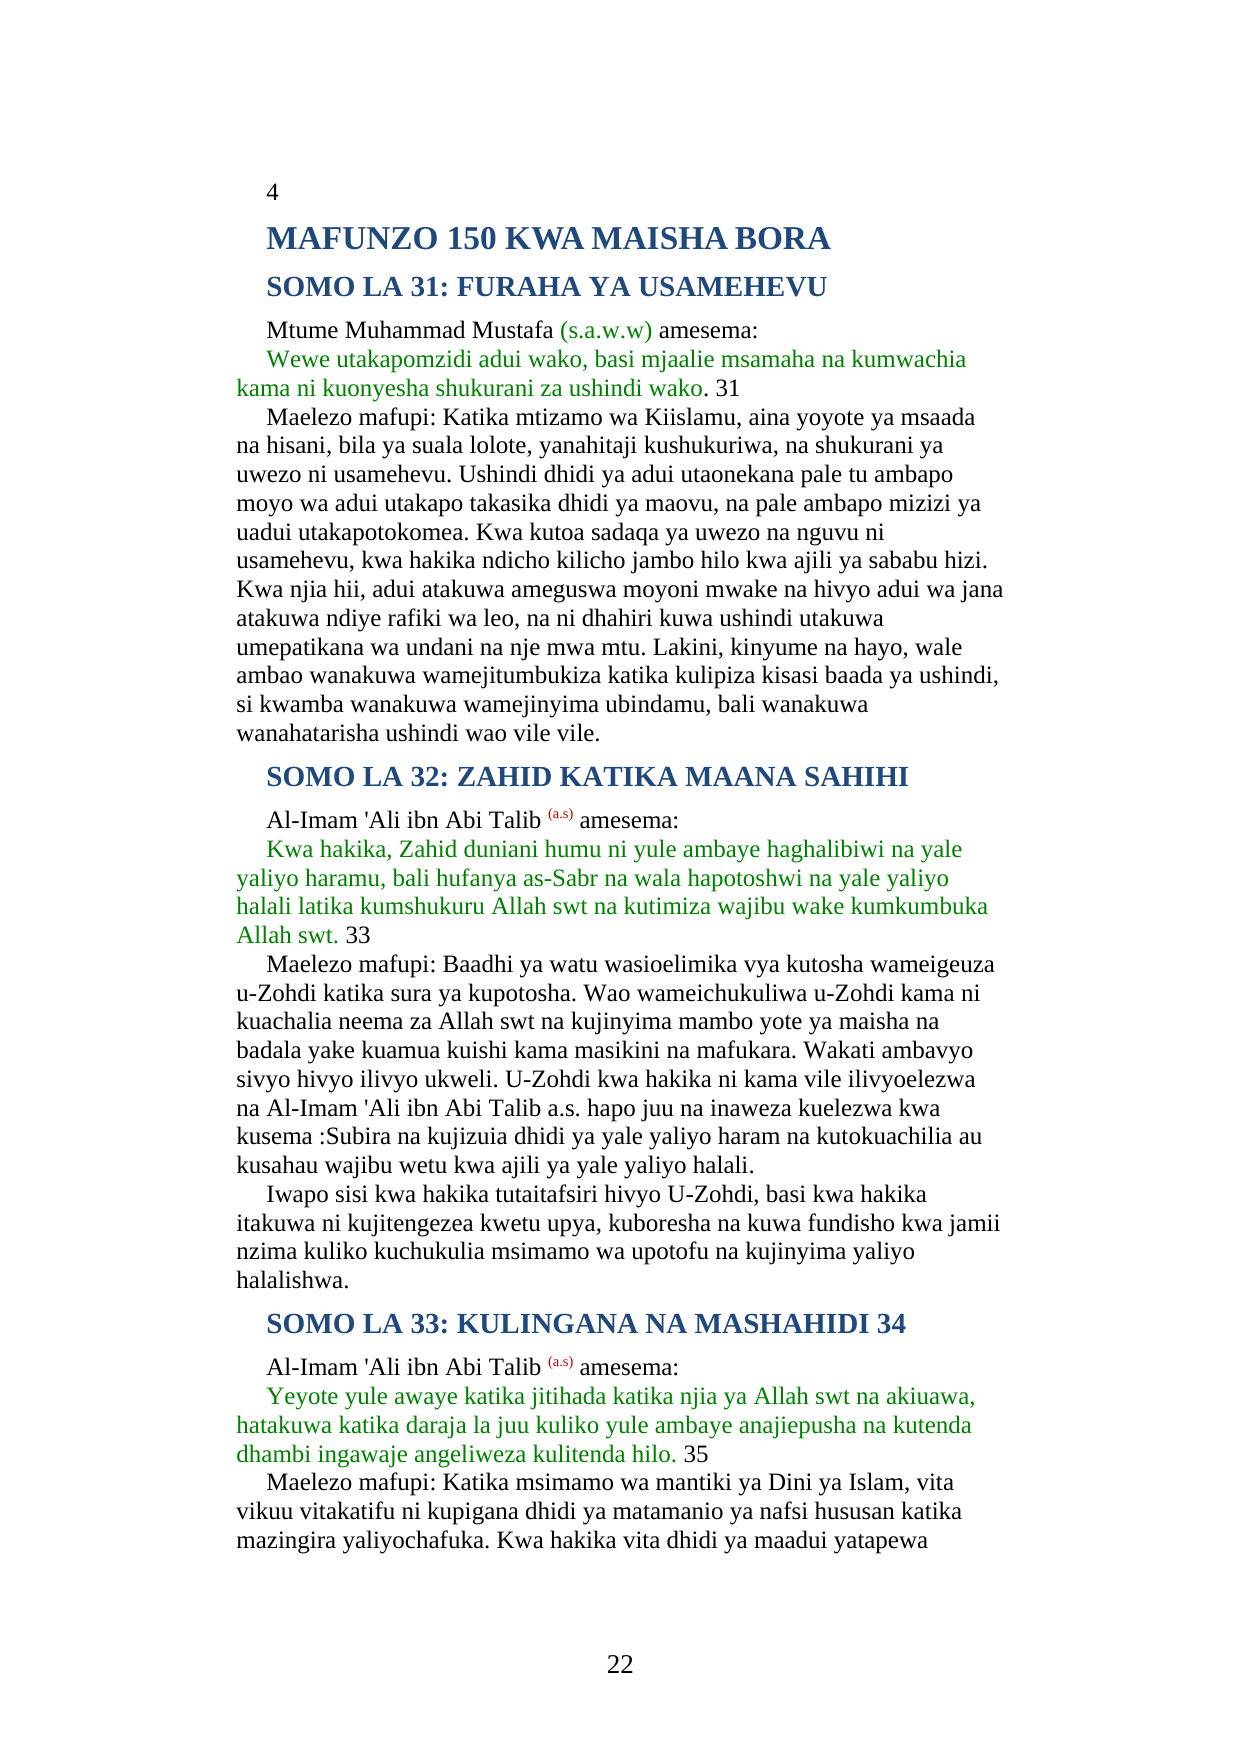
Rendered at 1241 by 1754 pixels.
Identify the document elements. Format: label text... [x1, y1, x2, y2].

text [236, 1467, 1004, 1554]
text Kwa hakika, Zahid duniani humu ni yule ambaye haghalibiwi na yale yaliyo haramu, bali hufanya as-Sabr na wala hapotoshwi na yale yaliyo halali latika kumshukuru Allah swt na kutimiza wajibu wake kumkumbuka Allah swt. 33 [236, 834, 1004, 949]
subtitle SOMO LA 31: FURAHA YA USAMEHEVU [236, 269, 1004, 303]
text 4 [236, 177, 1004, 206]
text Al-Imam 'Ali ibn Abi Talib (a.s) amesema: [236, 1352, 1004, 1381]
subtitle SOMO LA 33: KULINGANA NA MASHAHIDI 34 [236, 1306, 1004, 1340]
subtitle MAFUNZO 150 KWA MAISHA BORA [236, 218, 1004, 257]
text Mtume Muhammad Mustafa (s.a.w.w) amesema: [236, 315, 1004, 344]
subtitle SOMO LA 32: ZAHID KATIKA MAANA SAHIHI [236, 759, 1004, 793]
text Iwapo sisi kwa hakika tutaitafsiri hivyo U-Zohdi, basi kwa hakika itakuwa ni kujitengezea kwetu upya, kuboresha na kuwa fundisho kwa jamii nzima kuliko kuchukulia msimamo wa upotofu na kujinyima yaliyo halalishwa. [236, 1179, 1004, 1294]
text Yeyote yule awaye katika jitihada katika njia ya Allah swt na akiuawa, hatakuwa katika daraja la juu kuliko yule ambaye anajiepusha na kutenda dhambi ingawaje angeliweza kulitenda hilo. 35 [236, 1381, 1004, 1467]
text Maelezo mafupi: Katika mtizamo wa Kiislamu, aina yoyote ya msaada na hisani, bila ya suala lolote, yanahitaji kushukuriwa, na shukurani ya uwezo ni usamehevu. Ushindi dhidi ya adui utaonekana pale tu ambapo moyo wa adui utakapo takasika dhidi ya maovu, na pale ambapo mizizi ya uadui utakapotokomea. Kwa kutoa sadaqa ya uwezo na nguvu ni usamehevu, kwa hakika ndicho kilicho jambo hilo kwa ajili ya sababu hizi. Kwa njia hii, adui atakuwa ameguswa moyoni mwake na hivyo adui wa jana atakuwa ndiye rafiki wa leo, na ni dhahiri kuwa ushindi utakuwa umepatikana wa undani na nje mwa mtu. Lakini, kinyume na hayo, wale ambao wanakuwa wamejitumbukiza katika kulipiza kisasi baada ya ushindi, si kwamba wanakuwa wamejinyima ubindamu, bali wanakuwa wanahatarisha ushindi wao vile vile. [236, 402, 1004, 747]
text Al-Imam 'Ali ibn Abi Talib (a.s) amesema: [236, 805, 1004, 834]
text Maelezo mafupi: Baadhi ya watu wasioelimika vya kutosha wameigeuza u-Zohdi katika sura ya kupotosha. Wao wameichukuliwa u-Zohdi kama ni kuachalia neema za Allah swt na kujinyima mambo yote ya maisha na badala yake kuamua kuishi kama masikini na mafukara. Wakati ambavyo sivyo hivyo ilivyo ukweli. U-Zohdi kwa hakika ni kama vile ilivyoelezwa na Al-Imam 'Ali ibn Abi Talib a.s. hapo juu na inaweza kuelezwa kwa kusema :Subira na kujizuia dhidi ya yale yaliyo haram na kutokuachilia au kusahau wajibu wetu kwa ajili ya yale yaliyo halali. [236, 949, 1004, 1179]
text Wewe utakapomzidi adui wako, basi mjaalie msamaha na kumwachia kama ni kuonyesha shukurani za ushindi wako. 31 [236, 344, 1004, 402]
